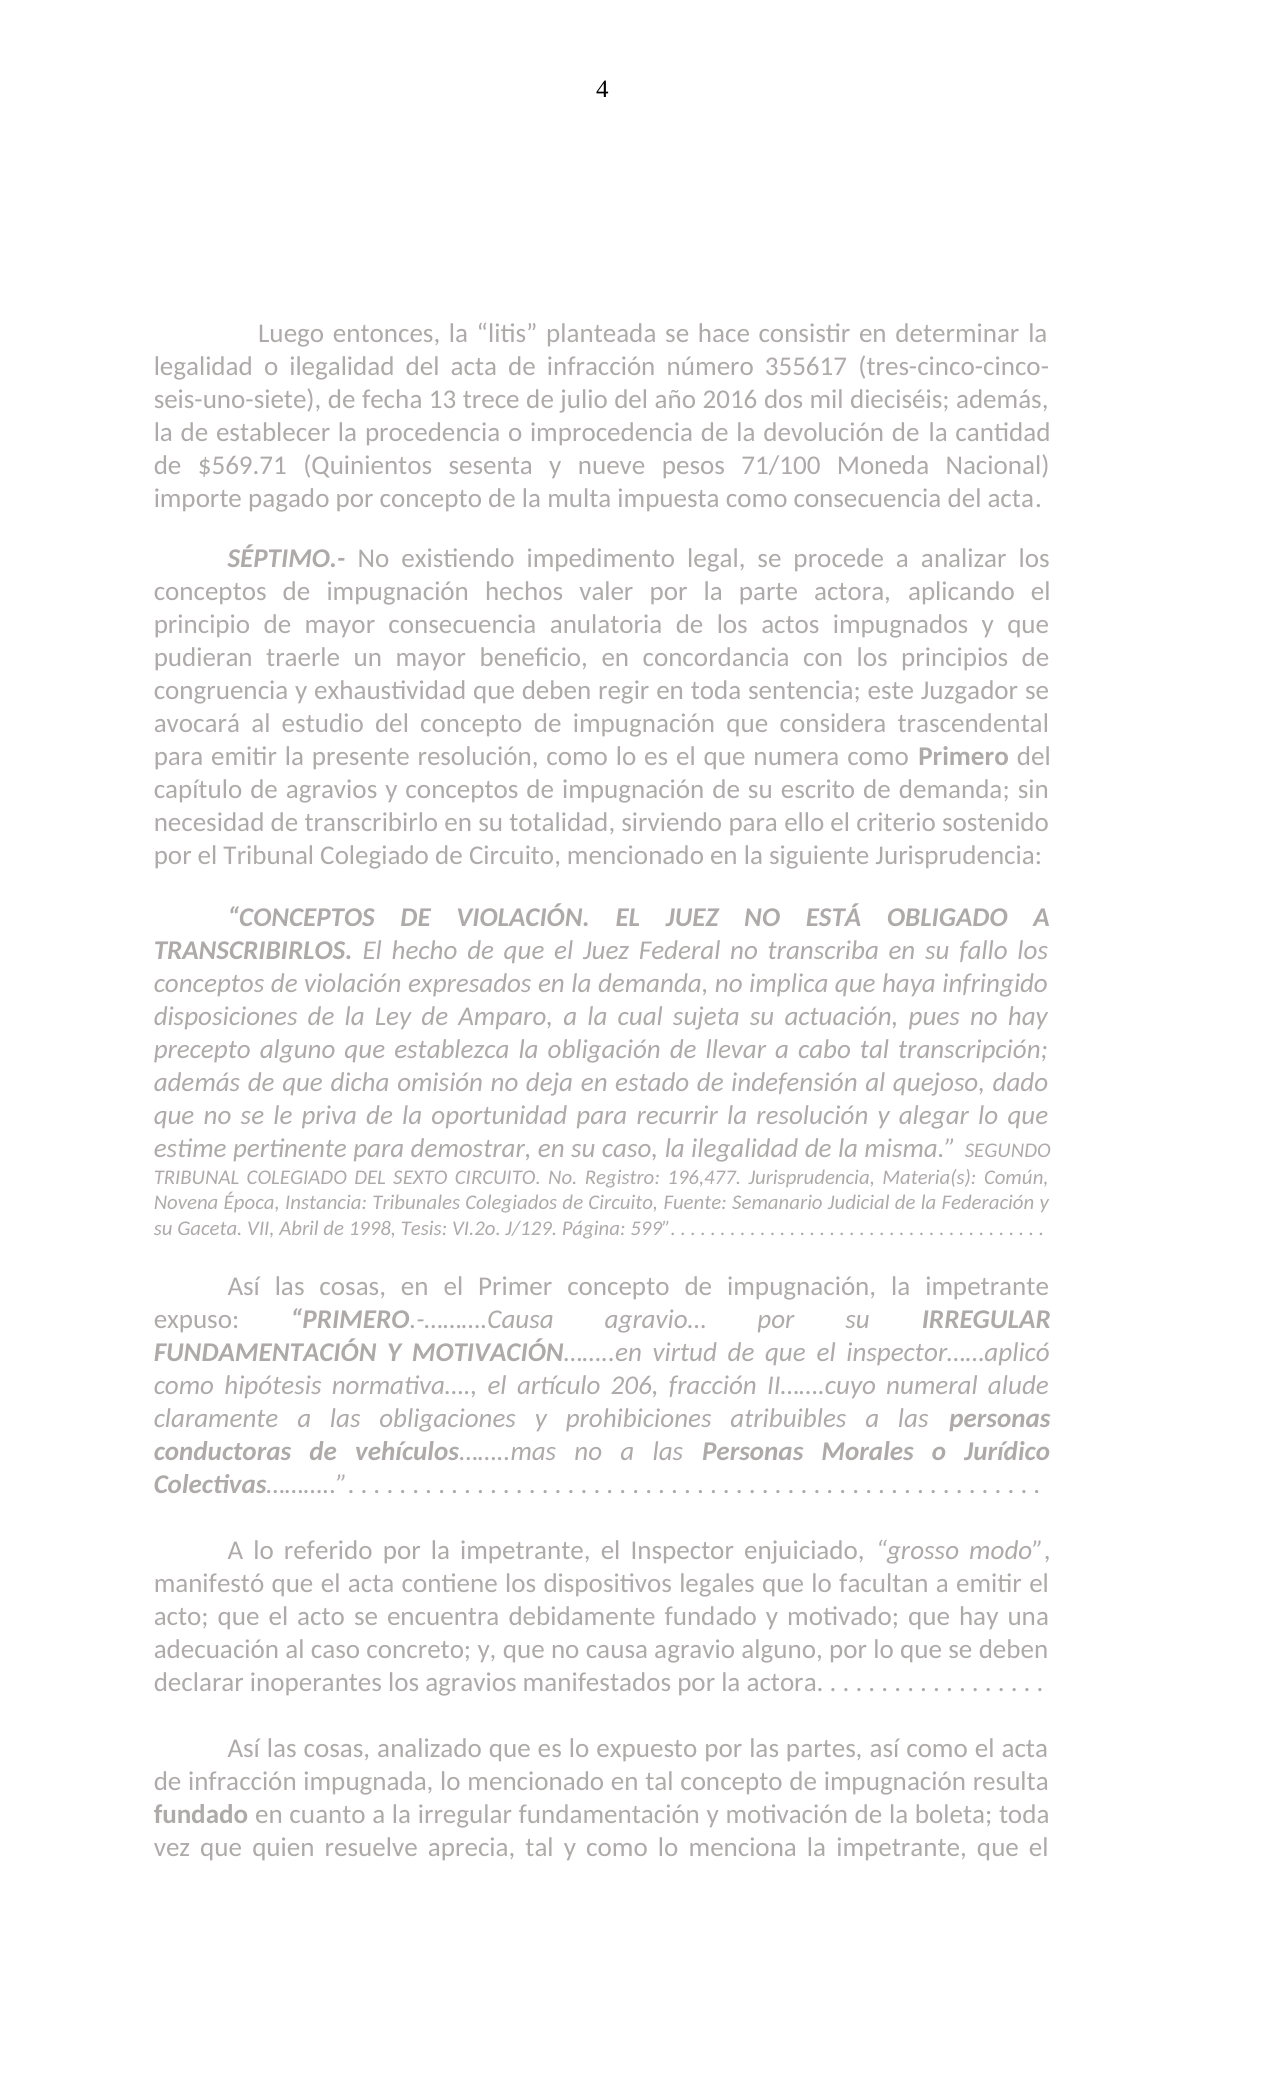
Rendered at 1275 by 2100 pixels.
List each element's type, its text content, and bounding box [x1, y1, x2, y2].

text Luego entonces, la “litis” planteada se hace consistir en determinar la legalidad o ilegalidad del acta de infracción número 355617 (tres-cinco-cinco-seis-uno-siete), de fecha 13 trece de julio del año 2016 dos mil dieciséis; además, la de establecer la procedencia o improcedencia de la devolución de la cantidad de $569.71 (Quinientos sesenta y nueve pesos 71/100 Moneda Nacional) importe pagado por concepto de la multa impuesta como consecuencia del acta. [153, 317, 1051, 515]
text “CONCEPTOS DE VIOLACIÓN. EL JUEZ NO ESTÁ OBLIGADO A TRANSCRIBIRLOS. El hecho de que el Juez Federal no transcriba en su fallo los conceptos de violación expresados en la demanda, no implica que haya infringido disposiciones de la Ley de Amparo, a la cual sujeta su actuación, pues no hay precepto alguno que establezca la obligación de llevar a cabo tal transcripción; además de que dicha omisión no deja en estado de indefensión al quejoso, dado que no se le priva de la oportunidad para recurrir la resolución y alegar lo que estime pertinente para demostrar, en su caso, la ilegalidad de la misma.” SEGUNDO TRIBUNAL COLEGIADO DEL SEXTO CIRCUITO. No. Registro: 196,477. Jurisprudencia, Materia(s): Común, Novena Época, Instancia: Tribunales Colegiados de Circuito, Fuente: Semanario Judicial de la Federación y su Gaceta. VII, Abril de 1998, Tesis: VI.2o. J/129. Página: 599”. . . . . . . . . . . . . . . . . . . . . . . . . . . . . . . . . . . . . . [153, 900, 1051, 1240]
text SÉPTIMO.- No existiendo impedimento legal, se procede a analizar los conceptos de impugnación hechos valer por la parte actora, aplicando el principio de mayor consecuencia anulatoria de los actos impugnados y que pudieran traerle un mayor beneficio, en concordancia con los principios de congruencia y exhaustividad que deben regir en toda sentencia; este Juzgador se avocará al estudio del concepto de impugnación que considera trascendental para emitir la presente resolución, como lo es el que numera como Primero del capítulo de agravios y conceptos de impugnación de su escrito de demanda; sin necesidad de transcribirlo en su totalidad, sirviendo para ello el criterio sostenido por el Tribunal Colegiado de Circuito, mencionado en la siguiente Jurisprudencia: [153, 541, 1051, 871]
text A lo referido por la impetrante, el Inspector enjuiciado, “grosso modo”, manifestó que el acta contiene los dispositivos legales que lo facultan a emitir el acto; que el acto se encuentra debidamente fundado y motivado; que hay una adecuación al caso concreto; y, que no causa agravio alguno, por lo que se deben declarar inoperantes los agravios manifestados por la actora. . . . . . . . . . . . . . . . . . [153, 1533, 1051, 1698]
text Así las cosas, en el Primer concepto de impugnación, la impetrante expuso: “PRIMERO.-……….Causa agravio… por su IRREGULAR FUNDAMENTACIÓN Y MOTIVACIÓN……..en virtud de que el inspector……aplicó como hipótesis normativa…., el artículo 206, fracción II…….cuyo numeral alude claramente a las obligaciones y prohibiciones atribuibles a las personas conductoras de vehículos……..mas no a las Personas Morales o Jurídico Colectivas………..”. . . . . . . . . . . . . . . . . . . . . . . . . . . . . . . . . . . . . . . . . . . . . . . . . . . . . . [153, 1269, 1051, 1500]
